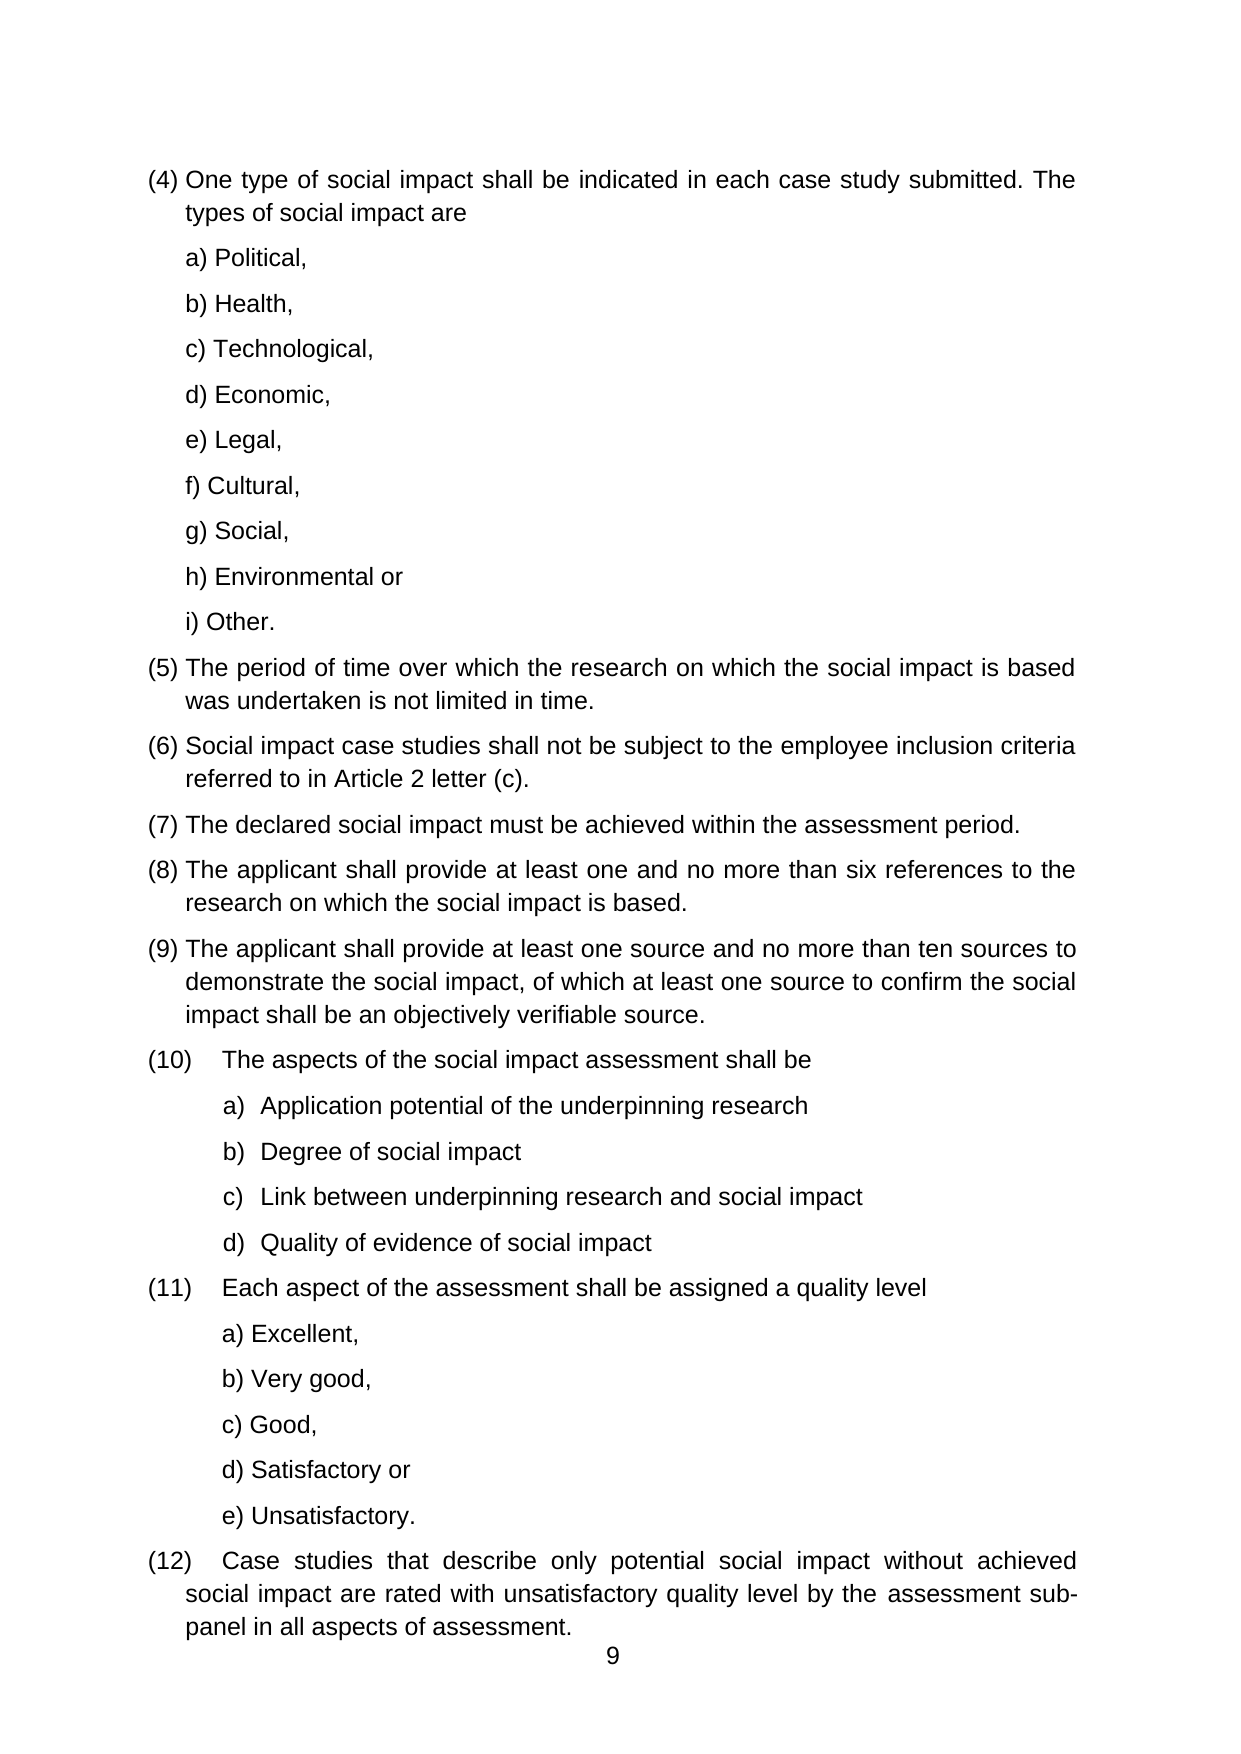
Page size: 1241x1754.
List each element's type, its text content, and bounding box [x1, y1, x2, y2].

list Social impact case studies shall not be subject to the employee inclusion criteria referred to in Article 2 letter (c). [148, 731, 1078, 793]
text d) Satisfactory or [222, 1455, 1078, 1484]
list Link between underpinning research and social impact [223, 1182, 1078, 1211]
text i) Other. [185, 607, 1078, 636]
list Quality of evidence of social impact [223, 1228, 1078, 1256]
text e) Unsatisfactory. [222, 1501, 1078, 1529]
text d) Economic, [185, 380, 1078, 408]
text c) Technological, [185, 334, 1078, 363]
text f) Cultural, [185, 471, 1078, 499]
text b) Very good, [222, 1364, 1078, 1393]
list Each aspect of the assessment shall be assigned a quality level [148, 1273, 1078, 1302]
text c) Good, [222, 1410, 1078, 1438]
list Application potential of the underpinning research [223, 1091, 1078, 1120]
text g) Social, [185, 516, 1078, 545]
list The applicant shall provide at least one and no more than six references to the research on which the social impact is based. [148, 855, 1078, 917]
text b) Health, [185, 289, 1078, 317]
list The aspects of the social impact assessment shall be [148, 1046, 1078, 1074]
list The declared social impact must be achieved within the assessment period. [148, 810, 1078, 839]
text h) Environmental or [185, 562, 1078, 591]
text e) Legal, [185, 425, 1078, 454]
text a) Excellent, [222, 1319, 1078, 1347]
list Degree of social impact [223, 1137, 1078, 1165]
list The applicant shall provide at least one source and no more than ten sources to demonstrate the social impact, of which at least one source to confirm the social impact shall be an objectively verifiable source. [148, 934, 1078, 1029]
list The period of time over which the research on which the social impact is based was undertaken is not limited in time. [148, 653, 1078, 714]
list Case studies that describe only potential social impact without achieved social impact are rated with unsatisfactory quality level by the assessment sub-panel in all aspects of assessment. [148, 1546, 1078, 1641]
text a) Political, [185, 243, 1078, 272]
list One type of social impact shall be indicated in each case study submitted. The types of social impact are [148, 164, 1078, 226]
